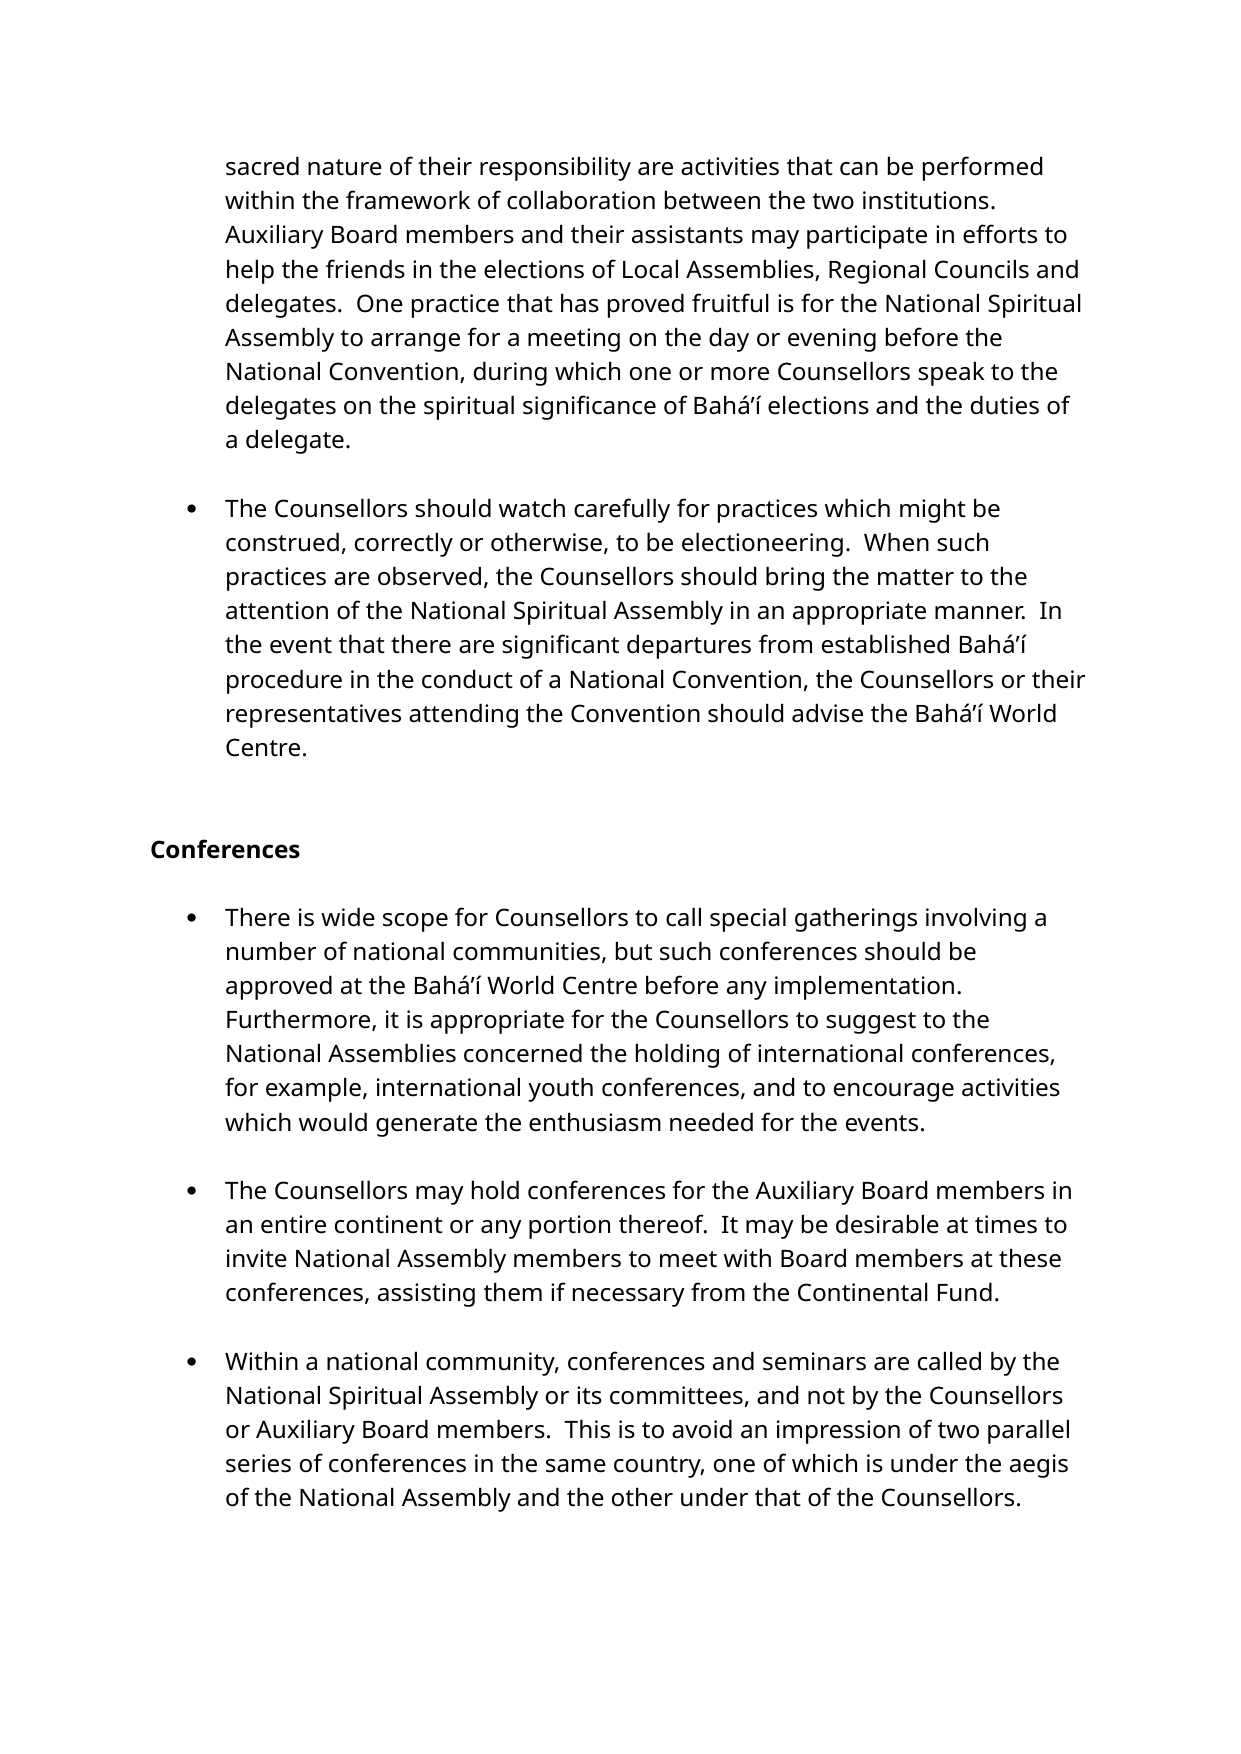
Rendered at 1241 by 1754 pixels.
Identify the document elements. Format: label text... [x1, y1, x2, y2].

text Conferences [150, 833, 1090, 866]
list Within a national community, conferences and seminars are called by the National Spiritual Assembly or its committees, and not by the Counsellors or Auxiliary Board members. This is to avoid an impression of two parallel series of conferences in the same country, one of which is under the aegis of the National Assembly and the other under that of the Counsellors. [187, 1344, 1090, 1514]
list The Counsellors should watch carefully for practices which might be construed, correctly or otherwise, to be electioneering. When such practices are observed, the Counsellors should bring the matter to the attention of the National Spiritual Assembly in an appropriate manner. In the event that there are significant departures from established Bahá’í procedure in the conduct of a National Convention, the Counsellors or their representatives attending the Convention should advise the Bahá’í World Centre. [187, 492, 1090, 763]
list sacred nature of their responsibility are activities that can be performed within the framework of collaboration between the two institutions. Auxiliary Board members and their assistants may participate in efforts to help the friends in the elections of Local Assemblies, Regional Councils and delegates. One practice that has proved fruitful is for the National Spiritual Assembly to arrange for a meeting on the day or evening before the National Convention, during which one or more Counsellors speak to the delegates on the spiritual significance of Bahá’í elections and the duties of a delegate. [225, 150, 1090, 456]
list There is wide scope for Counsellors to call special gatherings involving a number of national communities, but such conferences should be approved at the Bahá’í World Centre before any implementation. Furthermore, it is appropriate for the Counsellors to suggest to the National Assemblies concerned the holding of international conferences, for example, international youth conferences, and to encourage activities which would generate the enthusiasm needed for the events. [187, 900, 1090, 1138]
list The Counsellors may hold conferences for the Auxiliary Board members in an entire continent or any portion thereof. It may be desirable at times to invite National Assembly members to meet with Board members at these conferences, assisting them if necessary from the Continental Fund. [187, 1174, 1090, 1309]
